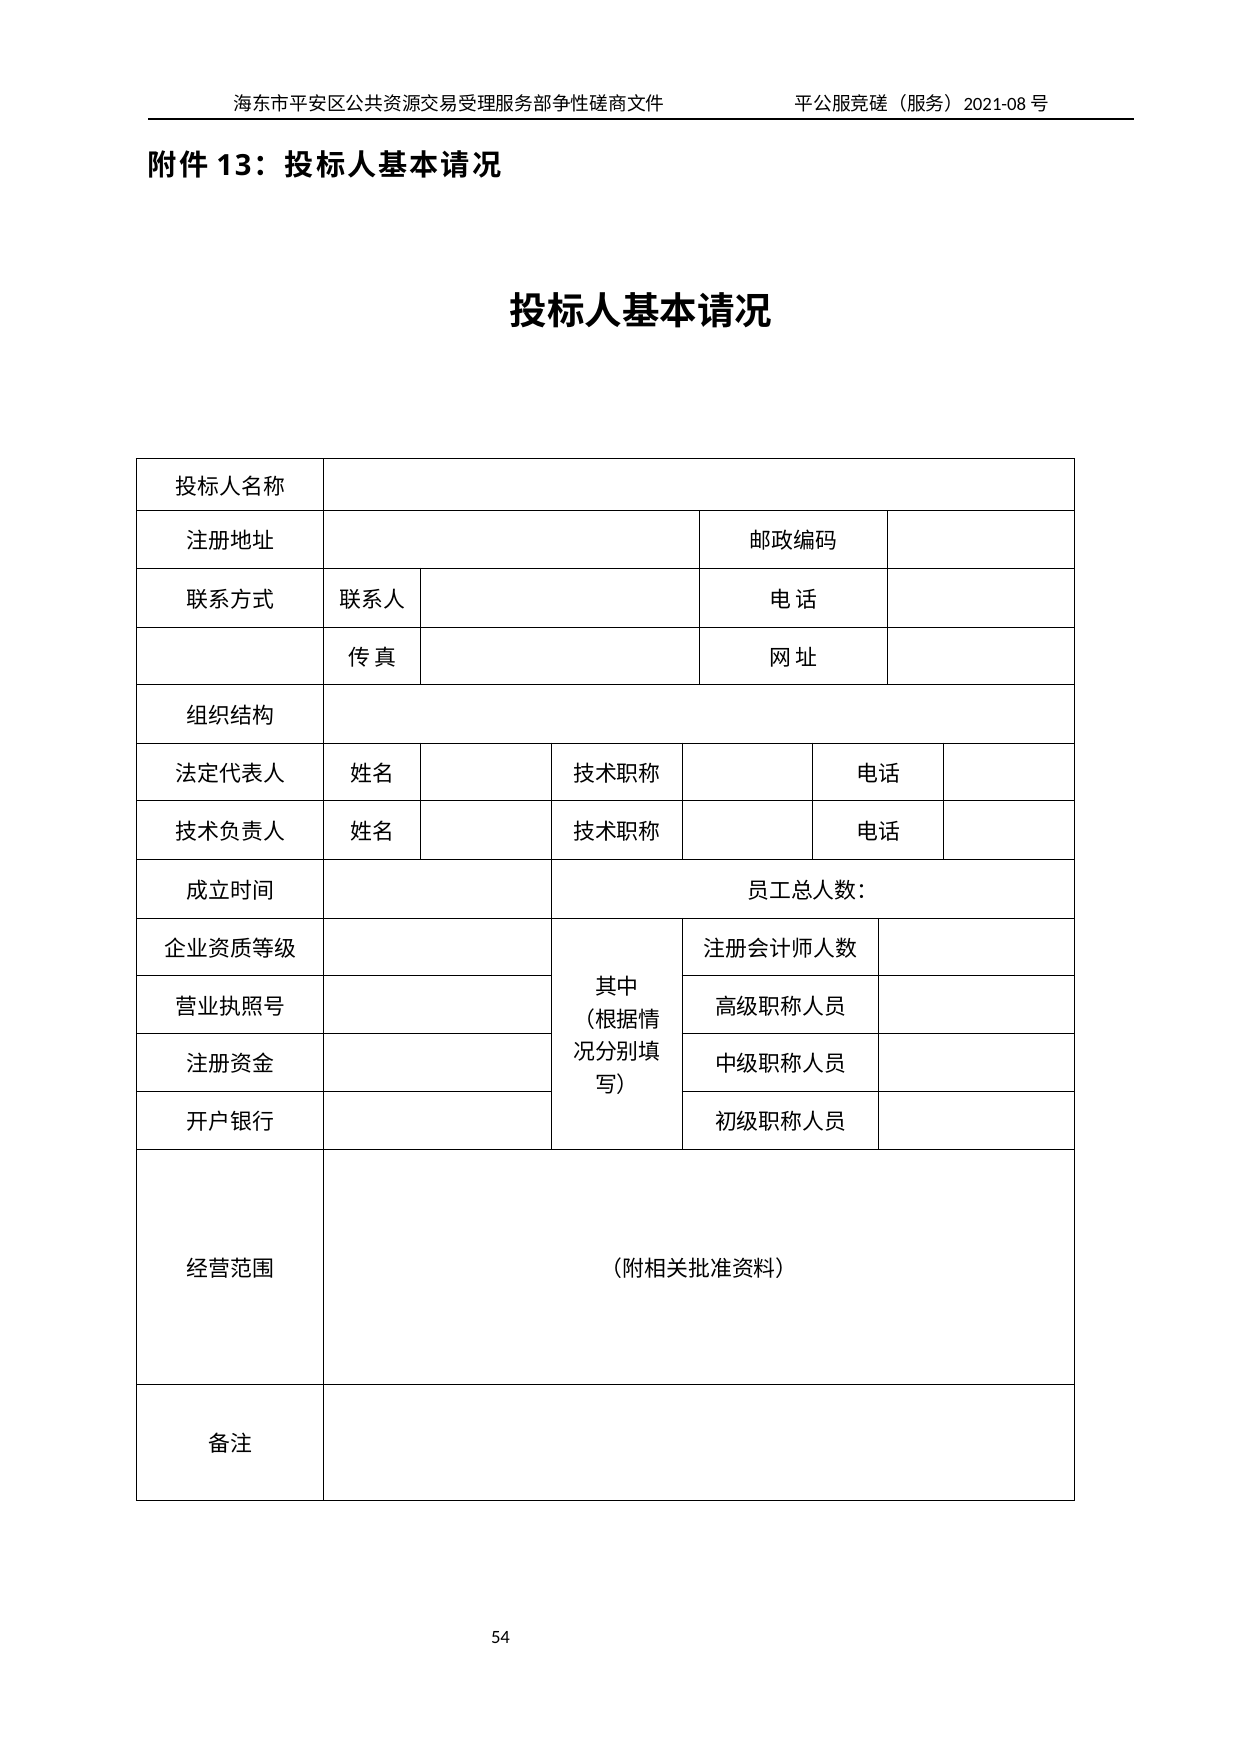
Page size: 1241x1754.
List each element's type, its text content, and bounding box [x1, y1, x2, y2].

table_cell [888, 511, 1074, 567]
table_cell 营业执照号 [137, 976, 323, 1033]
table_cell [137, 628, 323, 684]
table_cell 传 真 [324, 628, 420, 684]
table_cell [324, 976, 551, 1033]
table_cell [421, 801, 551, 859]
table_cell [879, 1092, 1074, 1149]
table_cell 邮政编码 [700, 511, 887, 567]
table_cell 开户银行 [137, 1092, 323, 1149]
table_cell 电话 [813, 801, 943, 859]
text 投标人基本请况 [148, 276, 1134, 341]
table_cell 注册资金 [137, 1034, 323, 1091]
table_cell 员工总人数： [552, 860, 1074, 918]
table_cell [324, 860, 551, 918]
table_cell （附相关批准资料） [324, 1150, 1074, 1384]
table_cell 初级职称人员 [683, 1092, 878, 1149]
table_cell [421, 569, 699, 627]
table_cell [421, 628, 699, 684]
table_cell 联系方式 [137, 569, 323, 627]
table_cell 注册会计师人数 [683, 919, 878, 975]
table_cell 中级职称人员 [683, 1034, 878, 1091]
table_cell 姓名 [324, 801, 420, 859]
table_cell 技术负责人 [137, 801, 323, 859]
table_cell [324, 511, 699, 567]
table_cell [324, 1034, 551, 1091]
table_cell [879, 1034, 1074, 1091]
table_cell [879, 976, 1074, 1033]
table_cell [421, 744, 551, 800]
table_cell [944, 744, 1074, 800]
table_cell 组织结构 [137, 685, 323, 743]
table_cell [324, 1385, 1074, 1500]
table_header [324, 459, 1074, 510]
table_header 投标人名称 [137, 459, 323, 510]
table_cell [888, 628, 1074, 684]
table_cell [888, 569, 1074, 627]
table_cell [324, 919, 551, 975]
table_cell [683, 744, 812, 800]
table_cell 联系人 [324, 569, 420, 627]
table_cell 注册地址 [137, 511, 323, 567]
table_cell 企业资质等级 [137, 919, 323, 975]
table_cell [944, 801, 1074, 859]
table_cell [324, 1092, 551, 1149]
table_cell 网 址 [700, 628, 887, 684]
text 附件13：投标人基本请况 [148, 130, 1134, 195]
table_cell 经营范围 [137, 1150, 323, 1384]
table_cell [324, 685, 1074, 743]
table_cell 技术职称 [552, 801, 682, 859]
table_cell 电话 [813, 744, 943, 800]
table_cell 技术职称 [552, 744, 682, 800]
table_cell [683, 801, 812, 859]
table_cell [879, 919, 1074, 975]
table_cell 成立时间 [137, 860, 323, 918]
table_cell 高级职称人员 [683, 976, 878, 1033]
table_cell 姓名 [324, 744, 420, 800]
table_cell 其中 （根据情况分别填写） [552, 919, 682, 1149]
table_cell 备注 [137, 1385, 323, 1500]
table_cell 电 话 [700, 569, 887, 627]
table_cell 法定代表人 [137, 744, 323, 800]
